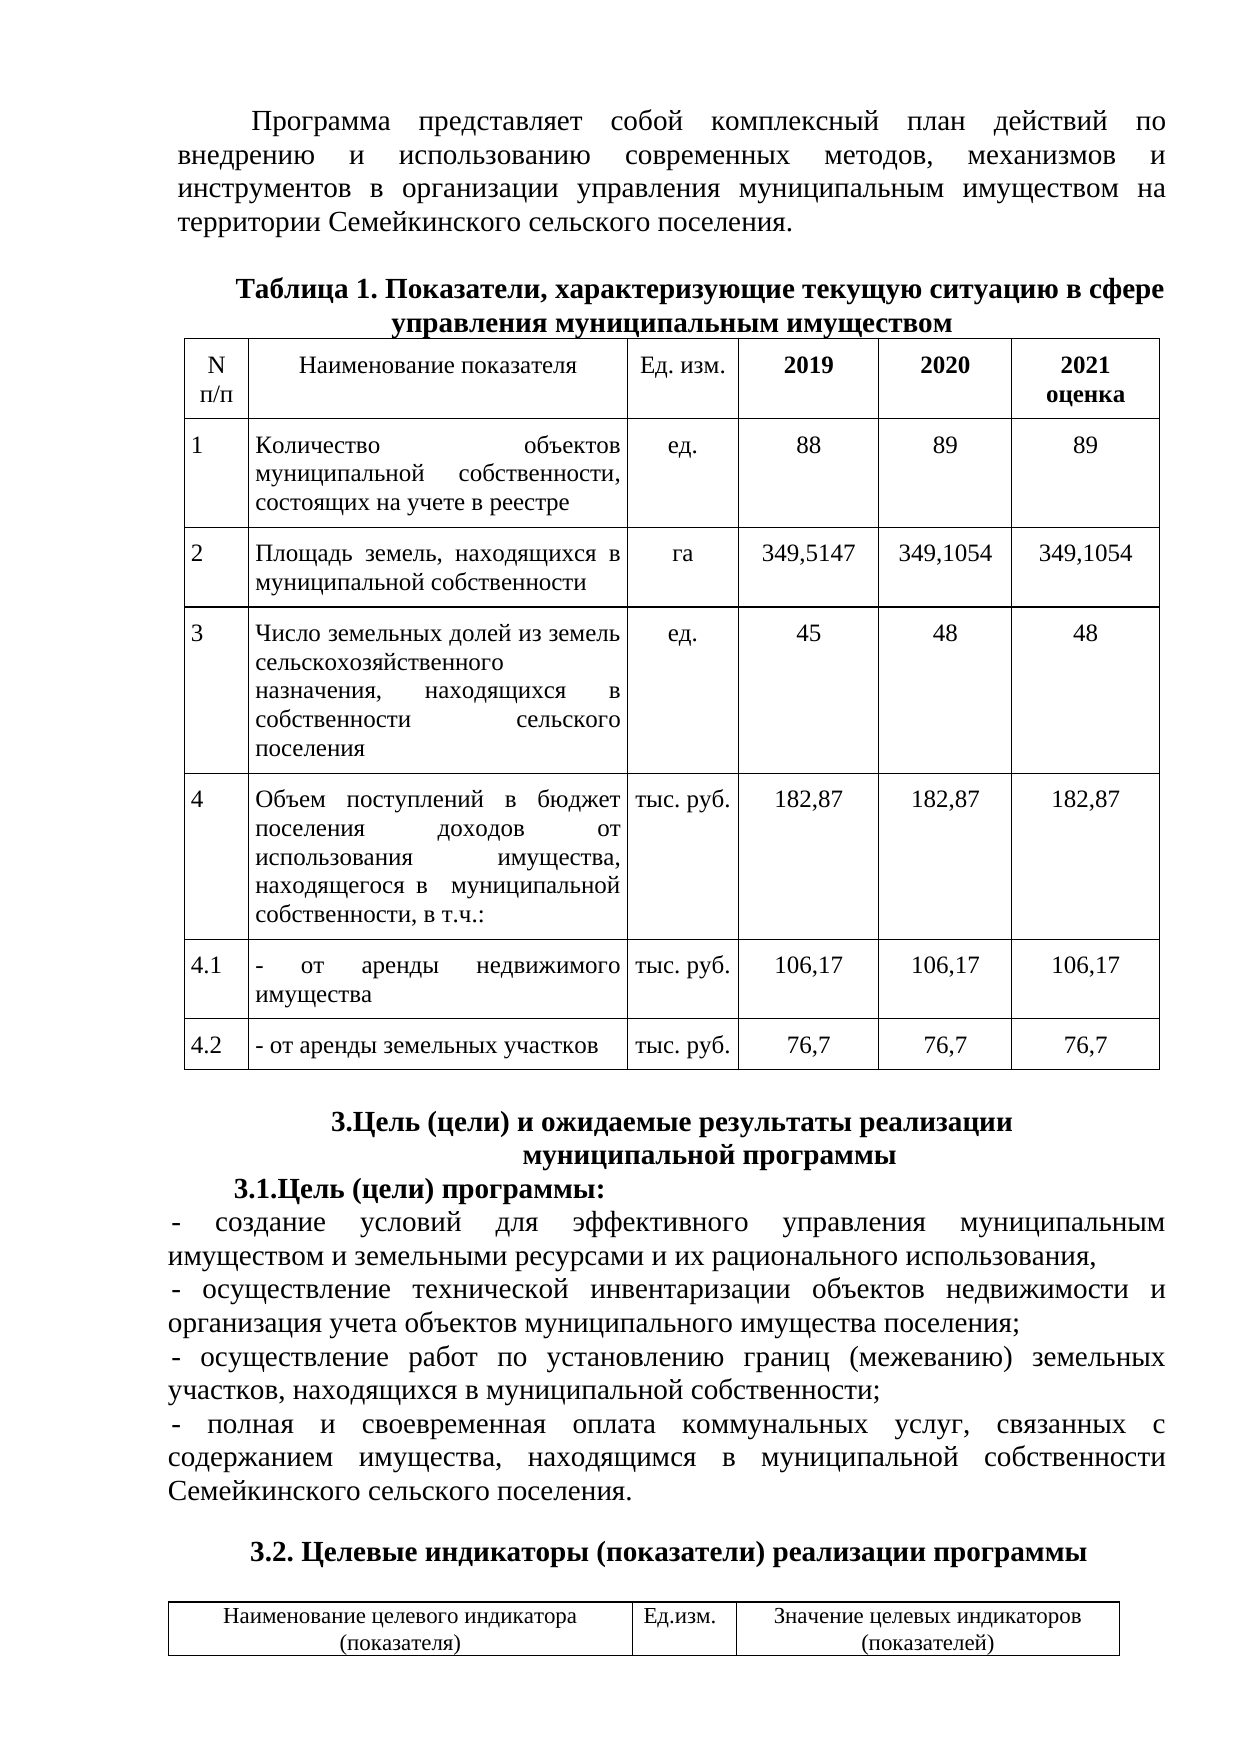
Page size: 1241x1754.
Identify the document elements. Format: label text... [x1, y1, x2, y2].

text 3.1.Цель (цели) программы: [177, 1171, 1167, 1204]
table_cell 4.1 [185, 940, 248, 1018]
table_cell 88 [739, 419, 878, 527]
table_cell 349,5147 [739, 528, 878, 606]
table_header 2019 [739, 339, 878, 418]
table_cell 76,7 [1012, 1019, 1159, 1069]
table_cell тыс. руб. [628, 1019, 738, 1069]
table_cell 4 [185, 774, 248, 938]
table_header Значение целевых индикаторов (показателей) [737, 1603, 1119, 1655]
table_cell 349,1054 [1012, 528, 1159, 606]
text - осуществление работ по установлению границ (межеванию) земельных участков, находящихся в муниципальной собственности; [168, 1339, 1167, 1406]
table_cell 106,17 [879, 940, 1011, 1018]
table_header N п/п [185, 339, 248, 418]
table_cell 89 [1012, 419, 1159, 527]
table_header 2021 оценка [1012, 339, 1159, 418]
table_cell га [628, 528, 738, 606]
table_cell 2 [185, 528, 248, 606]
table_cell - от аренды недвижимого имущества [249, 940, 627, 1018]
table_header 2020 [879, 339, 1011, 418]
table_cell 76,7 [879, 1019, 1011, 1069]
table_cell 3 [185, 608, 248, 772]
table_cell Количество объектов муниципальной собственности, состоящих на учете в реестре [249, 419, 627, 527]
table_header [169, 1603, 632, 1655]
table_cell ед. [628, 419, 738, 527]
text муниципальной программы [252, 1137, 1167, 1171]
table_cell ед. [628, 608, 738, 772]
table_cell Объем поступлений в бюджет поселения доходов от использования имущества, находящегося в муниципальной собственности, в т.ч.: [249, 774, 627, 938]
table_cell 48 [1012, 608, 1159, 772]
table_cell 182,87 [739, 774, 878, 938]
table_cell Число земельных долей из земель сельскохозяйственного назначения, находящихся в собственности сельского поселения [249, 608, 627, 772]
table_cell 76,7 [739, 1019, 878, 1069]
table_header Ед.изм. [633, 1603, 736, 1655]
text - осуществление технической инвентаризации объектов недвижимости и организация учета объектов муниципального имущества поселения; [168, 1272, 1167, 1339]
table_cell 1 [185, 419, 248, 527]
text Таблица 1. Показатели, характеризующие текущую ситуацию в сфере управления муниципальным имуществом [177, 271, 1167, 338]
text - создание условий для эффективного управления муниципальным имуществом и земельными ресурсами и их рационального использования, [168, 1204, 1167, 1272]
text - полная и своевременная оплата коммунальных услуг, связанных с содержанием имущества, находящимся в муниципальной собственности Семейкинского сельского поселения. [168, 1406, 1167, 1506]
table_cell 4.2 [185, 1019, 248, 1069]
table_cell 106,17 [739, 940, 878, 1018]
table_cell - от аренды земельных участков [249, 1019, 627, 1069]
text 3.Цель (цели) и ожидаемые результаты реализации [177, 1104, 1167, 1137]
table_cell 45 [739, 608, 878, 772]
table_cell 48 [879, 608, 1011, 772]
table_cell Площадь земель, находящихся в муниципальной собственности [249, 528, 627, 606]
table_cell 106,17 [1012, 940, 1159, 1018]
table_cell 182,87 [1012, 774, 1159, 938]
table_header Ед. изм. [628, 339, 738, 418]
table_cell 349,1054 [879, 528, 1011, 606]
table_cell тыс. руб. [628, 774, 738, 938]
table_cell 182,87 [879, 774, 1011, 938]
table_cell 89 [879, 419, 1011, 527]
table_cell тыс. руб. [628, 940, 738, 1018]
text 3.2. Целевые индикаторы (показатели) реализации программы [168, 1534, 1167, 1568]
table_header Наименование показателя [249, 339, 627, 418]
text Программа представляет собой комплексный план действий по внедрению и использованию современных методов, механизмов и инструментов в организации управления муниципальным имуществом на территории Семейкинского сельского поселения. [177, 103, 1167, 238]
